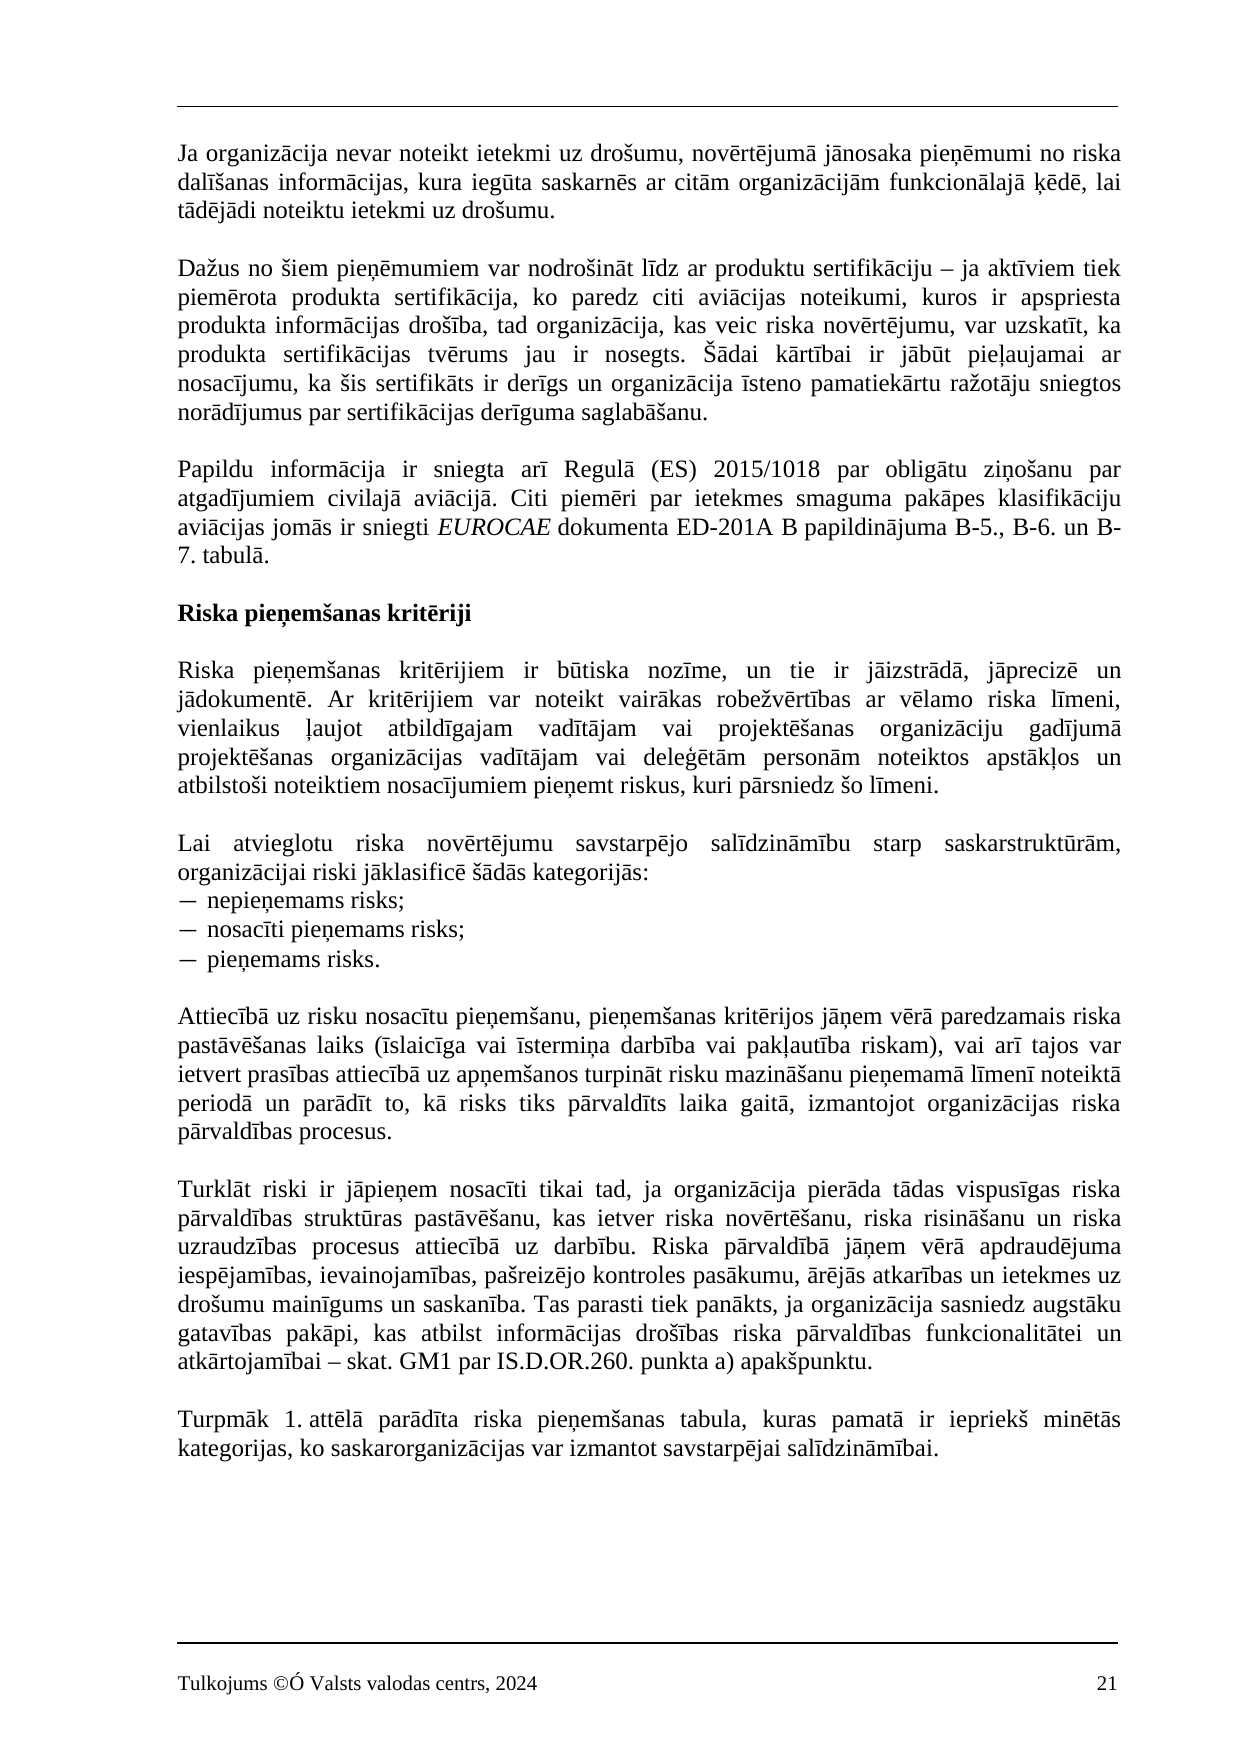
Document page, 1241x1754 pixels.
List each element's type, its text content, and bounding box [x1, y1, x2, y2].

list nepieņemams risks; [177, 886, 1122, 914]
text Dažus no šiem pieņēmumiem var nodrošināt līdz ar produktu sertifikāciju – ja aktīviem tiek piemērota produkta sertifikācija, ko paredz citi aviācijas noteikumi, kuros ir apspriesta produkta informācijas drošība, tad organizācija, kas veic riska novērtējumu, var uzskatīt, ka produkta sertifikācijas tvērums jau ir nosegts. Šādai kārtībai ir jābūt pieļaujamai ar nosacījumu, ka šis sertifikāts ir derīgs un organizācija īsteno pamatiekārtu ražotāju sniegtos norādījumus par sertifikācijas derīguma saglabāšanu. [177, 253, 1122, 426]
text Ja organizācija nevar noteikt ietekmi uz drošumu, novērtējumā jānosaka pieņēmumi no riska dalīšanas informācijas, kura iegūta saskarnēs ar citām organizācijām funkcionālajā ķēdē, lai tādējādi noteiktu ietekmi uz drošumu. [177, 138, 1122, 224]
text Attiecībā uz risku nosacītu pieņemšanu, pieņemšanas kritērijos jāņem vērā paredzamais riska pastāvēšanas laiks (īslaicīga vai īstermiņa darbība vai pakļautība riskam), vai arī tajos var ietvert prasības attiecībā uz apņemšanos turpināt risku mazināšanu pieņemamā līmenī noteiktā periodā un parādīt to, kā risks tiks pārvaldīts laika gaitā, izmantojot organizācijas riska pārvaldības procesus. [177, 1001, 1122, 1145]
text Riska pieņemšanas kritērijiem ir būtiska nozīme, un tie ir jāizstrādā, jāprecizē un jādokumentē. Ar kritērijiem var noteikt vairākas robežvērtības ar vēlamo riska līmeni, vienlaikus ļaujot atbildīgajam vadītājam vai projektēšanas organizāciju gadījumā projektēšanas organizācijas vadītājam vai deleģētām personām noteiktos apstākļos un atbilstoši noteiktiem nosacījumiem pieņemt riskus, kuri pārsniedz šo līmeni. [177, 656, 1122, 799]
text Turpmāk 1. attēlā parādīta riska pieņemšanas tabula, kuras pamatā ir iepriekš minētās kategorijas, ko saskarorganizācijas var izmantot savstarpējai salīdzināmībai. [177, 1404, 1122, 1461]
list nosacīti pieņemams risks; [177, 914, 1122, 944]
text Papildu informācija ir sniegta arī Regulā (ES) 2015/1018 par obligātu ziņošanu par atgadījumiem civilajā aviācijā. Citi piemēri par ietekmes smaguma pakāpes klasifikāciju aviācijas jomās ir sniegti EUROCAE dokumenta ED-201A B papildinājuma B-5., B-6. un B-7. tabulā. [177, 454, 1122, 569]
list pieņemams risks. [177, 944, 1122, 973]
subtitle Riska pieņemšanas kritēriji [177, 598, 1122, 627]
text Turklāt riski ir jāpieņem nosacīti tikai tad, ja organizācija pierāda tādas vispusīgas riska pārvaldības struktūras pastāvēšanu, kas ietver riska novērtēšanu, riska risināšanu un riska uzraudzības procesus attiecībā uz darbību. Riska pārvaldībā jāņem vērā apdraudējuma iespējamības, ievainojamības, pašreizējo kontroles pasākumu, ārējās atkarības un ietekmes uz drošumu mainīgums un saskanība. Tas parasti tiek panākts, ja organizācija sasniedz augstāku gatavības pakāpi, kas atbilst informācijas drošības riska pārvaldības funkcionalitātei un atkārtojamībai – skat. GM1 par IS.D.OR.260. punkta a) apakšpunktu. [177, 1174, 1122, 1375]
text Lai atvieglotu riska novērtējumu savstarpējo salīdzināmību starp saskarstruktūrām, organizācijai riski jāklasificē šādās kategorijās: [177, 828, 1122, 886]
